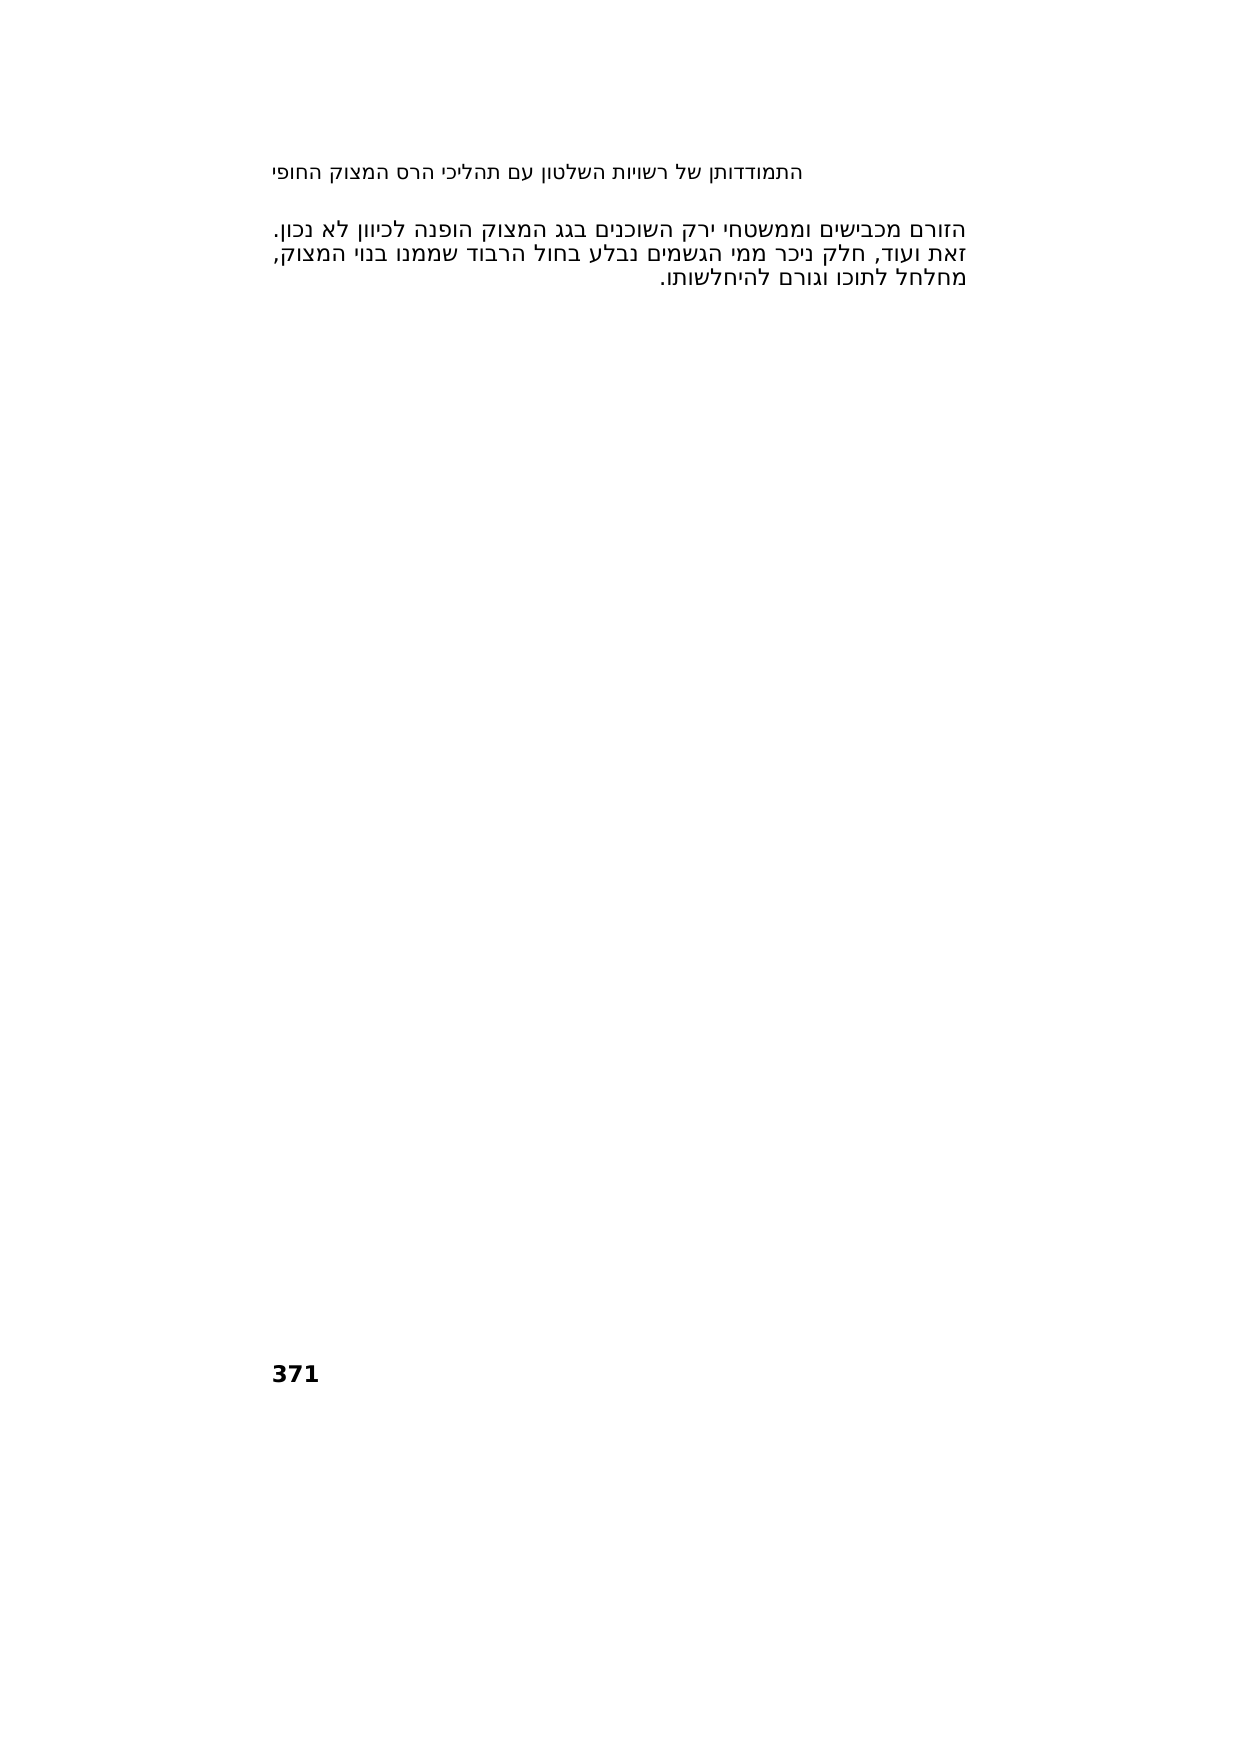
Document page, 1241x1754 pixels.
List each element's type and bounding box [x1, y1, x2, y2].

text [272, 218, 967, 290]
